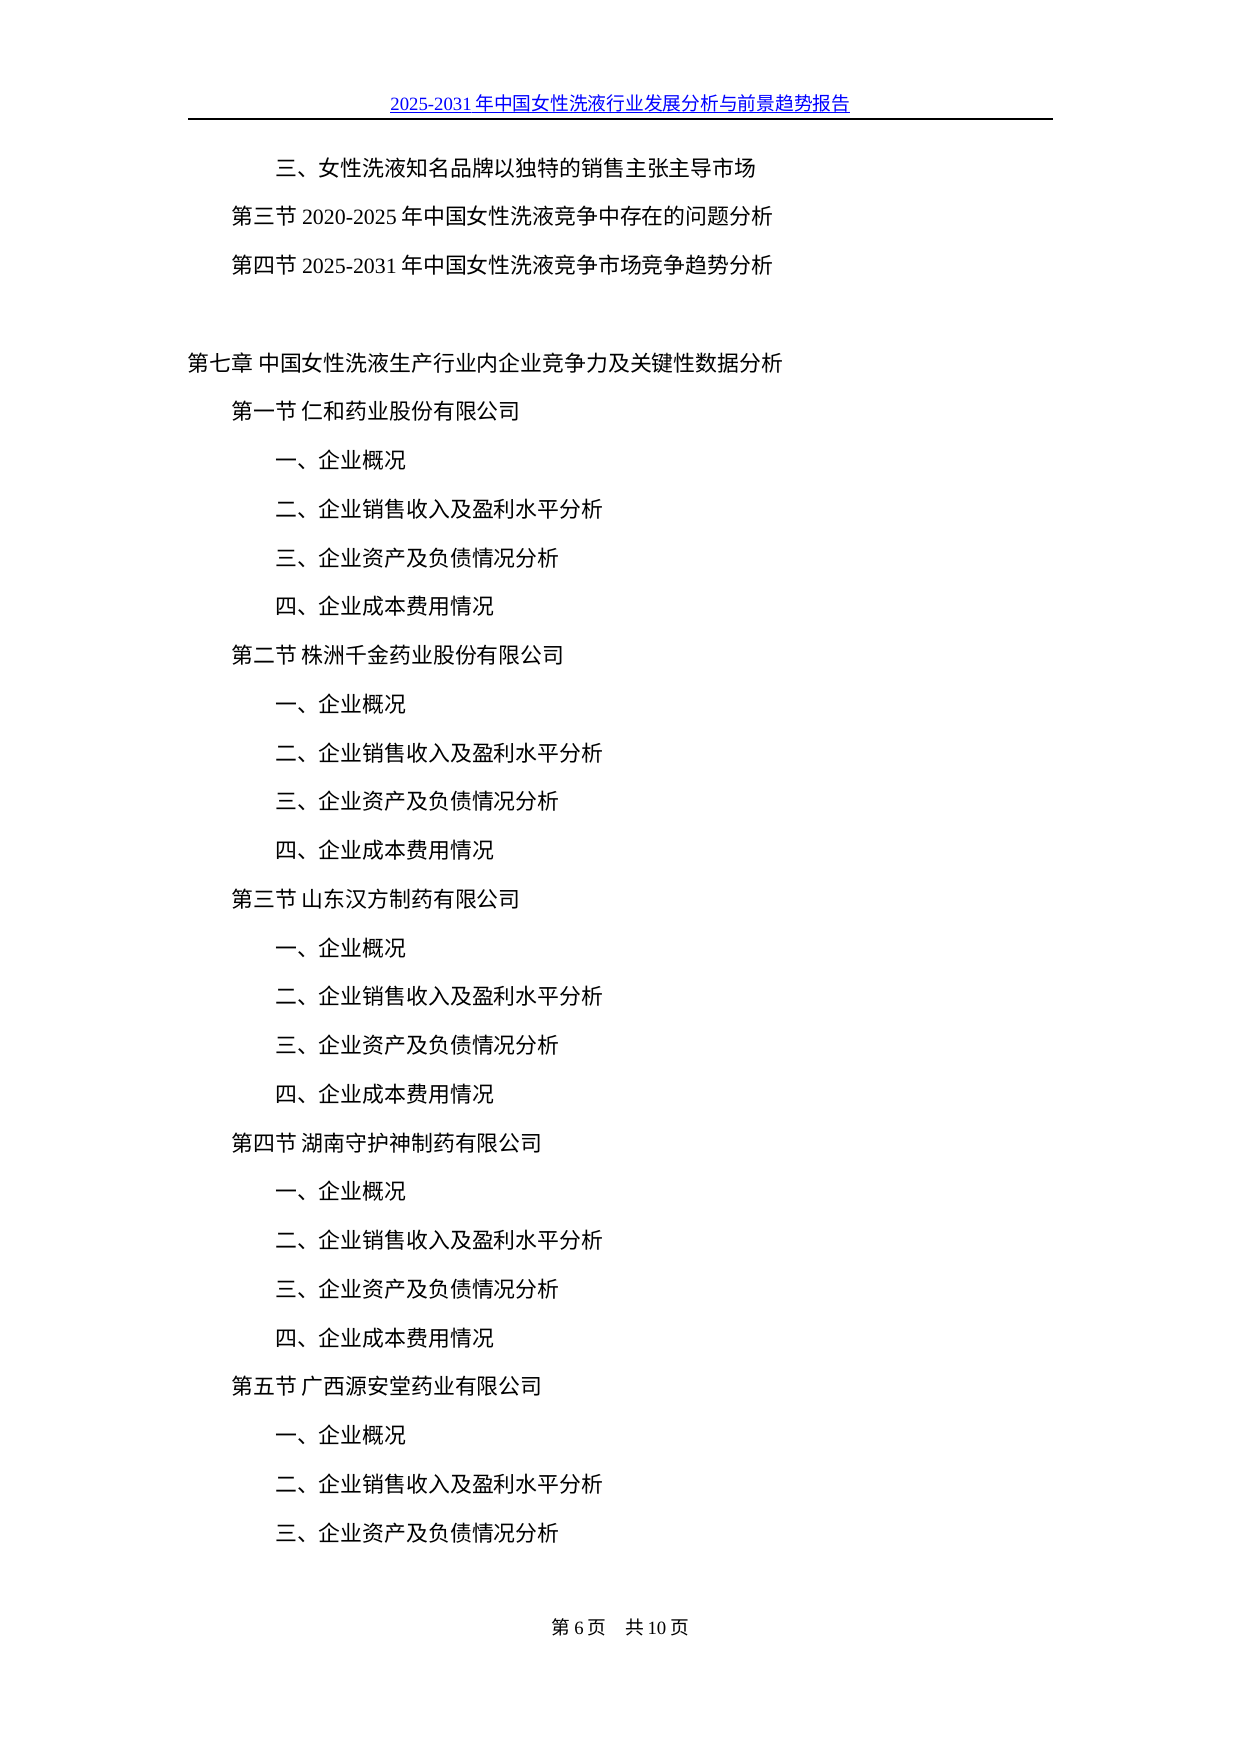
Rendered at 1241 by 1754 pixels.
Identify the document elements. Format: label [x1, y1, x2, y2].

text [187, 150, 1053, 1548]
